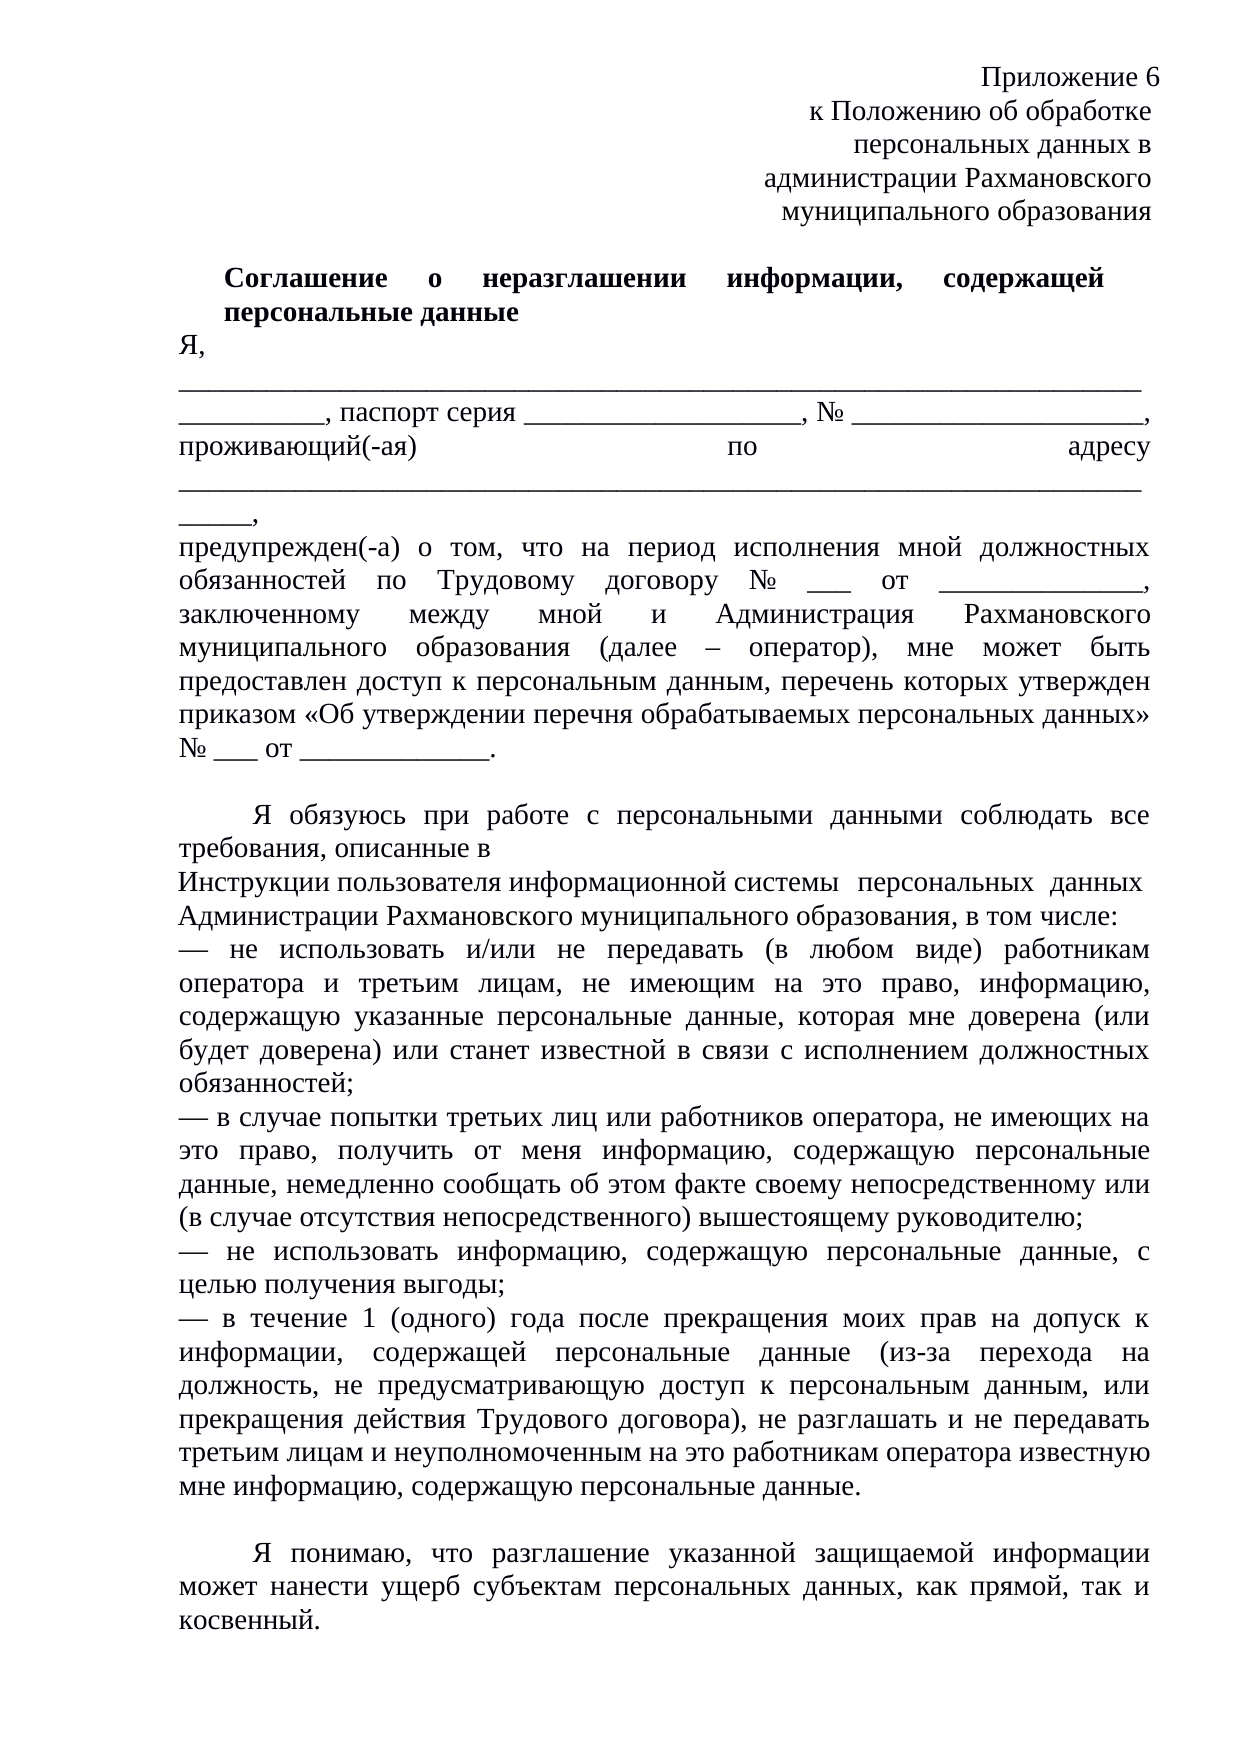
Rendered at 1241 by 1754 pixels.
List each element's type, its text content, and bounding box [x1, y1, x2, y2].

text — не использовать и/или не передавать (в любом виде) работникам оператора и третьим лицам, не имеющим на это право, информацию, содержащую указанные персональные данные, которая мне доверена (или будет доверена) или станет известной в связи с исполнением должностных обязанностей; [179, 931, 1151, 1099]
text предупрежден(-а) о том, что на период исполнения мной должностных обязанностей по Трудовому договору № ___ от ______________, заключенному между мной и Администрация Рахмановского муниципального образования (далее – оператор), мне может быть предоставлен доступ к персональным данным, перечень которых утвержден приказом «Об утверждении перечня обрабатываемых персональных данных» № ___ от _____________. [179, 529, 1151, 763]
text Инструкции пользователя информационной системы персональных данных Администрации Рахмановского муниципального образования, в том числе: [177, 864, 1152, 931]
text к Положению об обработке персональных данных в администрации Рахмановского муниципального образования [758, 93, 1152, 227]
text Приложение 6 [758, 59, 1160, 93]
text Я понимаю, что разглашение указанной защищаемой информации может нанести ущерб субъектам персональных данных, как прямой, так и косвенный. [179, 1535, 1151, 1636]
text — в случае попытки третьих лиц или работников оператора, не имеющих на это право, получить от меня информацию, содержащую персональные данные, немедленно сообщать об этом факте своему непосредственному или (в случае отсутствия непосредственного) вышестоящему руководителю; [179, 1099, 1151, 1233]
text Соглашение о неразглашении информации, содержащей персональные данные [224, 260, 1105, 327]
text — в течение 1 (одного) года после прекращения моих прав на допуск к информации, содержащей персональные данные (из-за перехода на должность, не предусматривающую доступ к персональным данным, или прекращения действия Трудового договора), не разглашать и не передавать третьим лицам и неуполномоченным на это работникам оператора известную мне информацию, содержащую персональные данные. [179, 1300, 1151, 1501]
text Я, ____________________________________________________________________________, паспорт серия ___________________, № ____________________, проживающий(-ая) по адресу _______________________________________________________________________, [179, 327, 1151, 529]
text — не использовать информацию, содержащую персональные данные, с целью получения выгоды; [179, 1233, 1151, 1300]
text Я обязуюсь при работе с персональными данными соблюдать все требования, описанные в [179, 797, 1151, 864]
